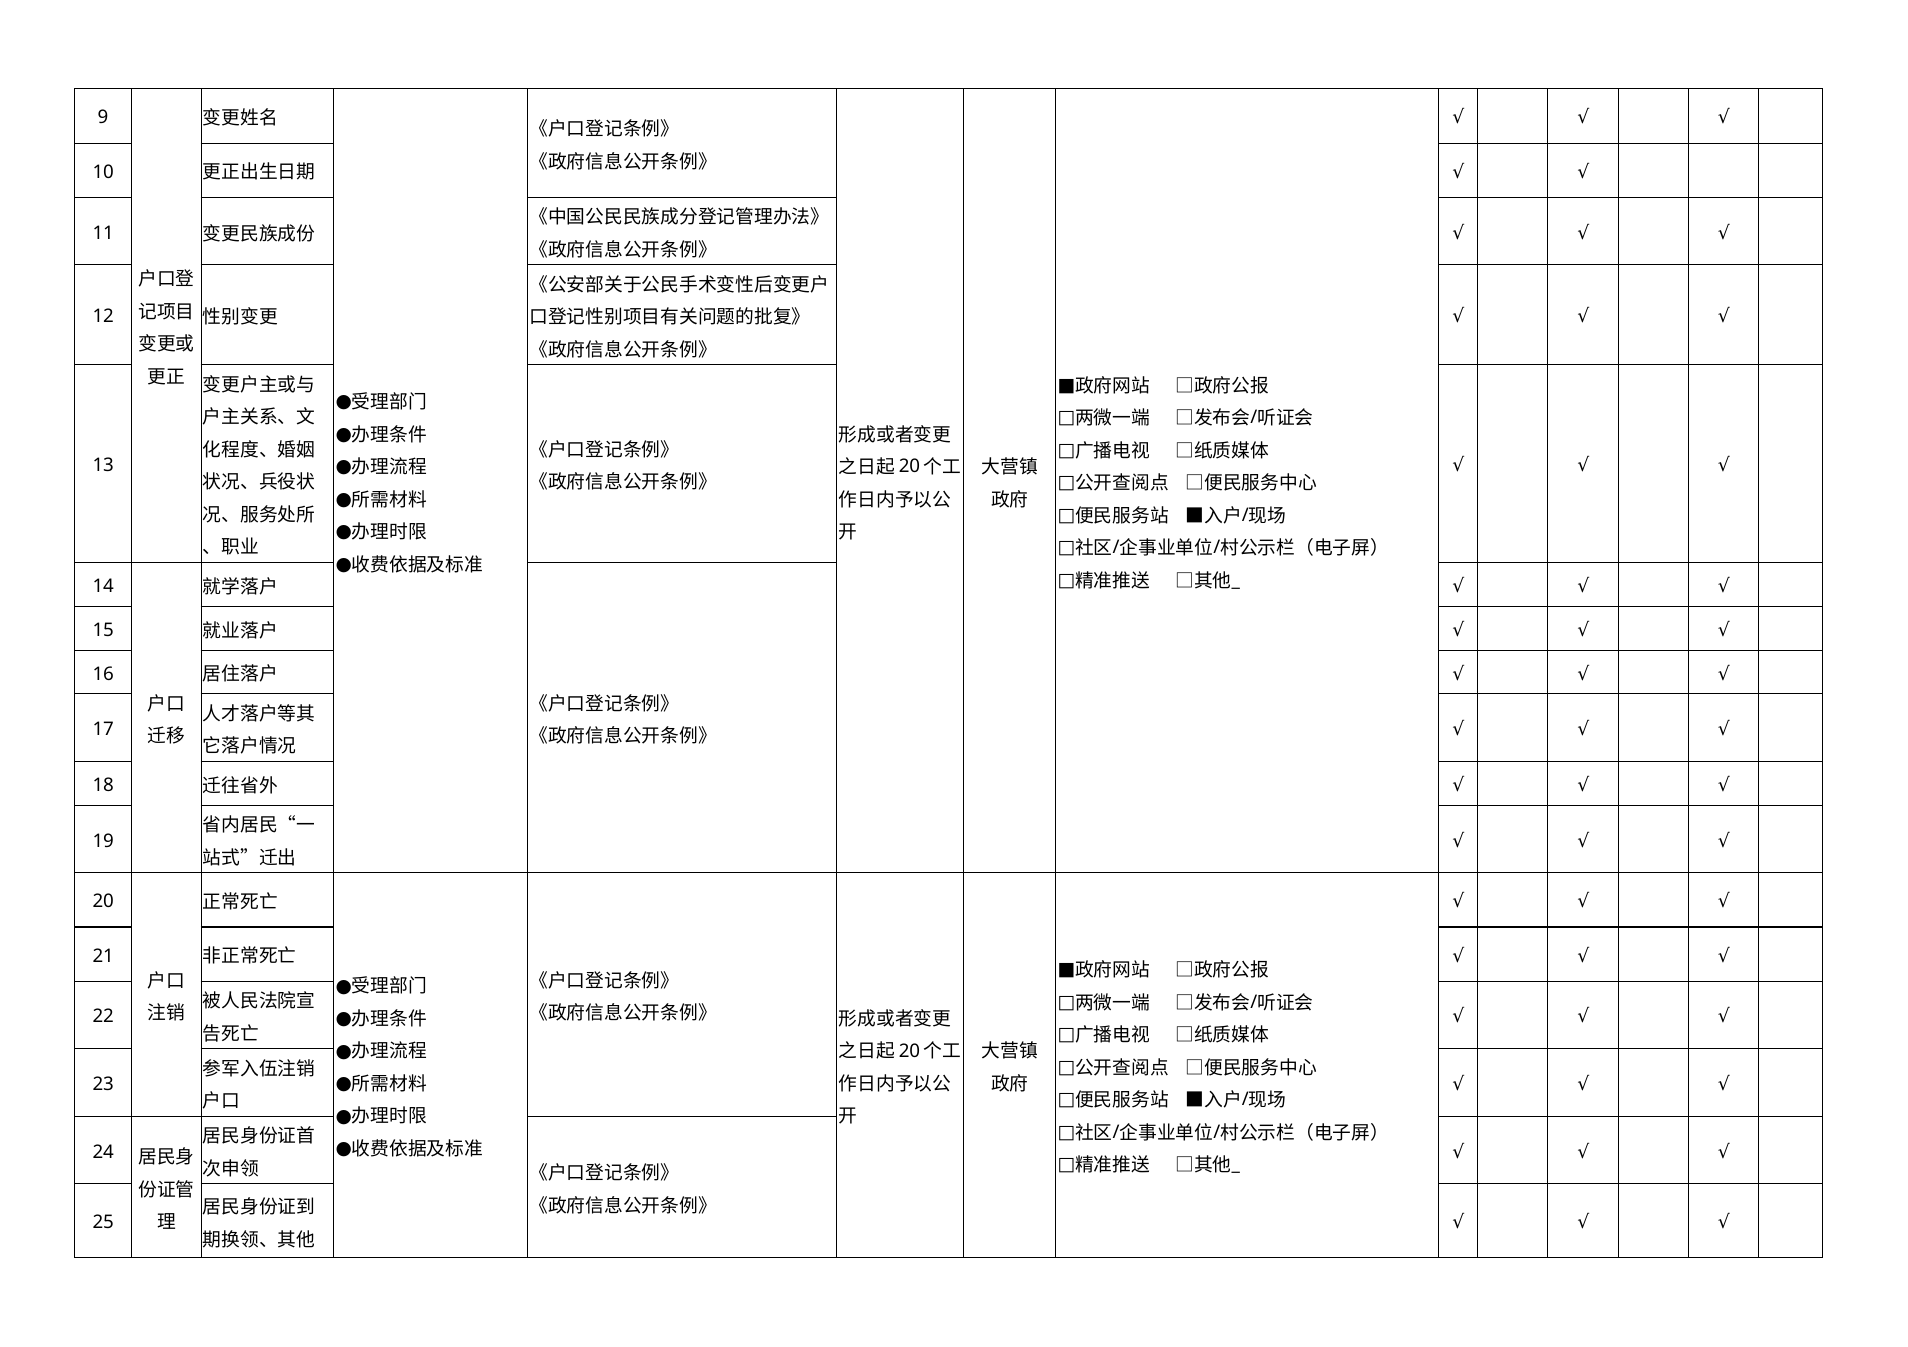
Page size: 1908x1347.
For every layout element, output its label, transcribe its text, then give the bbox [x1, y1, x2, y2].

table_cell 迁往省外 [202, 762, 333, 804]
table_cell 《户口登记条例》 《政府信息公开条例》 [528, 365, 836, 562]
table_cell [1478, 762, 1547, 804]
table_cell √ [1439, 928, 1477, 981]
table_cell 16 [75, 651, 131, 693]
table_cell [1619, 563, 1688, 606]
table_cell [1759, 762, 1822, 804]
table_cell √ [1548, 563, 1618, 606]
table_cell 25 [75, 1184, 131, 1257]
table_cell √ [1439, 982, 1477, 1048]
table_cell [1619, 806, 1688, 872]
table_cell [1619, 144, 1688, 197]
table_cell ■政府网站 □政府公报 □两微一端 □发布会/听证会 □广播电视 □纸质媒体 □公开查阅点 □便民服务中心 □便民服务站 ■入户/现场 □社区/企事业单位/村公示栏（电子屏） □精准推送 □其他_ [1056, 873, 1438, 1257]
table_cell [1478, 607, 1547, 649]
table_cell [1759, 89, 1822, 142]
table_cell 15 [75, 607, 131, 649]
table_cell 变更姓名 [202, 89, 333, 142]
table_cell √ [1548, 873, 1618, 926]
table_cell [1759, 651, 1822, 693]
table_cell √ [1439, 144, 1477, 197]
table_cell √ [1689, 806, 1758, 872]
table_cell 就学落户 [202, 563, 333, 606]
table_cell 13 [75, 365, 131, 562]
table_cell 21 [75, 928, 131, 981]
table_cell 户口 迁移 [132, 563, 201, 872]
table_cell [1619, 928, 1688, 981]
table_cell √ [1548, 1117, 1618, 1183]
table_cell 大营镇 政府 [964, 873, 1055, 1257]
table_cell 《中国公民民族成分登记管理办法》《政府信息公开条例》 [528, 198, 836, 264]
table_cell [1478, 1049, 1547, 1116]
table_cell 居民身份证管理 [132, 1117, 201, 1257]
table_cell √ [1548, 762, 1618, 804]
table_cell √ [1439, 198, 1477, 264]
table_cell 18 [75, 762, 131, 804]
table_cell √ [1439, 563, 1477, 606]
table_cell 变更户主或与户主关系、文化程度、婚姻状况、兵役状况、服务处所 、职业 [202, 365, 333, 562]
table_cell [1619, 982, 1688, 1048]
table_cell [1759, 144, 1822, 197]
table_cell [1478, 694, 1547, 761]
table_cell [1759, 607, 1822, 649]
table_cell 形成或者变更之日起20个工作日内予以公开 [837, 873, 963, 1257]
table_cell [1478, 144, 1547, 197]
table_cell √ [1548, 265, 1618, 364]
table_cell [1478, 928, 1547, 981]
table_cell √ [1548, 89, 1618, 142]
table_cell 非正常死亡 [202, 928, 333, 981]
table_cell √ [1548, 1049, 1618, 1116]
table_cell [1478, 89, 1547, 142]
table_cell 大营镇 政府 [964, 89, 1055, 872]
table_cell √ [1439, 607, 1477, 649]
table_cell √ [1548, 651, 1618, 693]
table_cell √ [1689, 265, 1758, 364]
table_cell [1478, 563, 1547, 606]
table_cell 变更民族成份 [202, 198, 333, 264]
table_cell [1478, 265, 1547, 364]
table_cell 20 [75, 873, 131, 926]
table_cell [1619, 873, 1688, 926]
table_cell √ [1689, 694, 1758, 761]
table_cell 9 [75, 89, 131, 142]
table_cell 更正出生日期 [202, 144, 333, 197]
table_cell [1478, 1117, 1547, 1183]
table_cell √ [1689, 651, 1758, 693]
table_cell √ [1689, 563, 1758, 606]
table_cell 14 [75, 563, 131, 606]
table_cell [1619, 607, 1688, 649]
table_cell √ [1548, 1184, 1618, 1257]
table_cell √ [1689, 982, 1758, 1048]
table_cell √ [1689, 873, 1758, 926]
table_cell [1759, 1184, 1822, 1257]
table_cell [1759, 265, 1822, 364]
table_cell [1759, 694, 1822, 761]
table_cell [1759, 1049, 1822, 1116]
table_cell 户口 注销 [132, 873, 201, 1116]
table_cell 居民身份证首次申领 [202, 1117, 333, 1183]
table_cell √ [1548, 694, 1618, 761]
table_cell 省内居民“一站式”迁出 [202, 806, 333, 872]
table_cell [1759, 928, 1822, 981]
table_cell 被人民法院宣告死亡 [202, 982, 333, 1048]
table_cell 参军入伍注销户口 [202, 1049, 333, 1116]
table_cell [1759, 1117, 1822, 1183]
table_cell √ [1548, 806, 1618, 872]
table_cell 《户口登记条例》 《政府信息公开条例》 [528, 563, 836, 872]
table_cell √ [1439, 762, 1477, 804]
table_cell 就业落户 [202, 607, 333, 649]
table_cell √ [1548, 365, 1618, 562]
table_cell 户口登记项目变更或更正 [132, 89, 201, 562]
table_cell 《户口登记条例》 《政府信息公开条例》 [528, 1117, 836, 1257]
table_cell ●受理部门 ●办理条件 ●办理流程 ●所需材料 ●办理时限 ●收费依据及标准 [334, 873, 527, 1257]
table_cell √ [1548, 982, 1618, 1048]
table_cell 11 [75, 198, 131, 264]
table_cell 《公安部关于公民手术变性后变更户口登记性别项目有关问题的批复》《政府信息公开条例》 [528, 265, 836, 364]
table_cell √ [1548, 144, 1618, 197]
table_cell [1619, 1049, 1688, 1116]
table_cell 23 [75, 1049, 131, 1116]
table_cell [1619, 265, 1688, 364]
table_cell [1478, 873, 1547, 926]
table_cell 正常死亡 [202, 873, 333, 926]
table_cell [1478, 198, 1547, 264]
table_cell √ [1548, 607, 1618, 649]
table_cell [1759, 365, 1822, 562]
table_cell [1478, 365, 1547, 562]
table_cell 人才落户等其它落户情况 [202, 694, 333, 761]
table_cell √ [1548, 928, 1618, 981]
table_cell √ [1689, 928, 1758, 981]
table_cell [1759, 563, 1822, 606]
table_cell [1619, 762, 1688, 804]
table_cell √ [1439, 89, 1477, 142]
table_cell 10 [75, 144, 131, 197]
table_cell 《户口登记条例》 《政府信息公开条例》 [528, 873, 836, 1116]
table_cell √ [1439, 651, 1477, 693]
table_cell 居住落户 [202, 651, 333, 693]
table_cell 24 [75, 1117, 131, 1183]
table_cell [1759, 198, 1822, 264]
table_cell [1619, 1184, 1688, 1257]
table_cell √ [1439, 806, 1477, 872]
table_cell √ [1689, 198, 1758, 264]
table_cell √ [1689, 1184, 1758, 1257]
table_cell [837, 89, 963, 872]
table_cell [1478, 1184, 1547, 1257]
table_cell √ [1548, 198, 1618, 264]
table_cell [1619, 89, 1688, 142]
table_cell [1689, 144, 1758, 197]
table_cell 性别变更 [202, 265, 333, 364]
table_cell √ [1689, 1049, 1758, 1116]
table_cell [1056, 89, 1438, 872]
table_cell √ [1439, 694, 1477, 761]
table_cell [1759, 873, 1822, 926]
table_cell √ [1689, 365, 1758, 562]
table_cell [334, 89, 527, 872]
table_cell 居民身份证到期换领、其他原因换领 [202, 1184, 333, 1257]
table_cell √ [1689, 607, 1758, 649]
table_cell 22 [75, 982, 131, 1048]
table_cell [1619, 694, 1688, 761]
table_cell 《户口登记条例》 《政府信息公开条例》 [528, 89, 836, 197]
table_cell √ [1439, 873, 1477, 926]
table_cell [1619, 651, 1688, 693]
table_cell 12 [75, 265, 131, 364]
table_cell [1619, 198, 1688, 264]
table_cell √ [1439, 265, 1477, 364]
table_cell √ [1689, 762, 1758, 804]
table_cell √ [1439, 1049, 1477, 1116]
table_cell √ [1439, 1184, 1477, 1257]
table_cell 17 [75, 694, 131, 761]
table_cell [1478, 651, 1547, 693]
table_cell [1619, 1117, 1688, 1183]
table_cell √ [1439, 1117, 1477, 1183]
table_cell [1759, 806, 1822, 872]
table_cell 19 [75, 806, 131, 872]
table_cell [1759, 982, 1822, 1048]
table_cell √ [1689, 89, 1758, 142]
table_cell [1478, 806, 1547, 872]
table_cell √ [1439, 365, 1477, 562]
table_cell [1619, 365, 1688, 562]
table_cell √ [1689, 1117, 1758, 1183]
table_cell [1478, 982, 1547, 1048]
